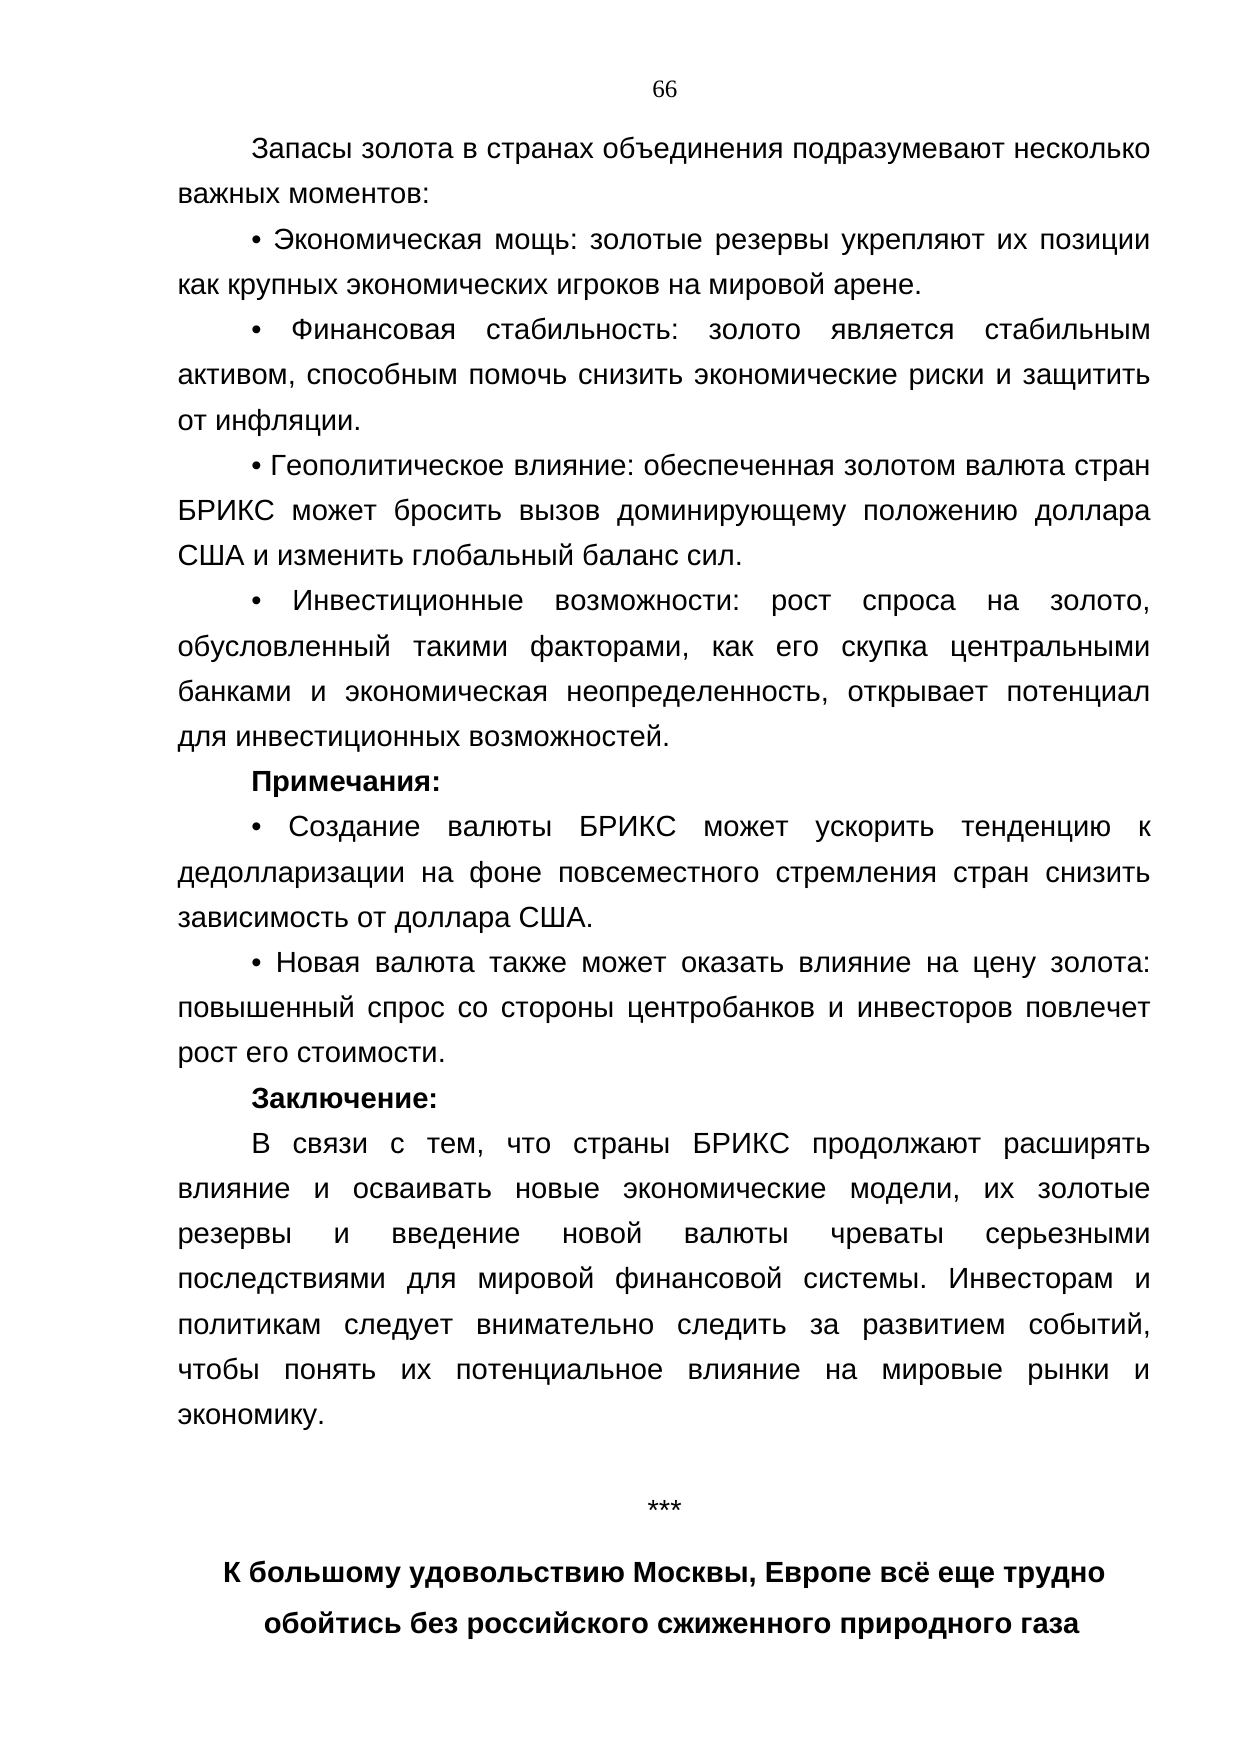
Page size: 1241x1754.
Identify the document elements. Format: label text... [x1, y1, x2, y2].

subtitle К большому удовольствию Москвы, Европе всё еще трудно обойтись без российского сжиженного природного газа [177, 1555, 1152, 1639]
text Запасы золота в странах объединения подразумевают несколько важных моментов: [177, 131, 1152, 210]
text • Инвестиционные возможности: рост спроса на золото, обусловленный такими факторами, как его скупка центральными банками и экономическая неопределенность, открывает потенциал для инвестиционных возможностей. [177, 583, 1152, 752]
text • Экономическая мощь: золотые резервы укрепляют их позиции как крупных экономических игроков на мировой арене. [177, 222, 1152, 300]
text • Финансовая стабильность: золото является стабильным активом, способным помочь снизить экономические риски и защитить от инфляции. [177, 312, 1152, 436]
text • Создание валюты БРИКС может ускорить тенденцию к дедолларизации на фоне повсеместного стремления стран снизить зависимость от доллара США. [177, 809, 1152, 933]
text • Новая валюта также может оказать влияние на цену золота: повышенный спрос со стороны центробанков и инвесторов повлечет рост его стоимости. [177, 945, 1152, 1069]
text • Геополитическое влияние: обеспеченная золотом валюта стран БРИКС может бросить вызов доминирующему положению доллара США и изменить глобальный баланс сил. [177, 448, 1152, 572]
text Примечания: [177, 764, 1152, 798]
text В связи с тем, что страны БРИКС продолжают расширять влияние и осваивать новые экономические модели, их золотые резервы и введение новой валюты чреваты серьезными последствиями для мировой финансовой системы. Инвесторам и политикам следует внимательно следить за развитием событий, чтобы понять их потенциальное влияние на мировые рынки и экономику. [177, 1126, 1152, 1431]
text Заключение: [177, 1081, 1152, 1114]
text *** [177, 1493, 1152, 1526]
